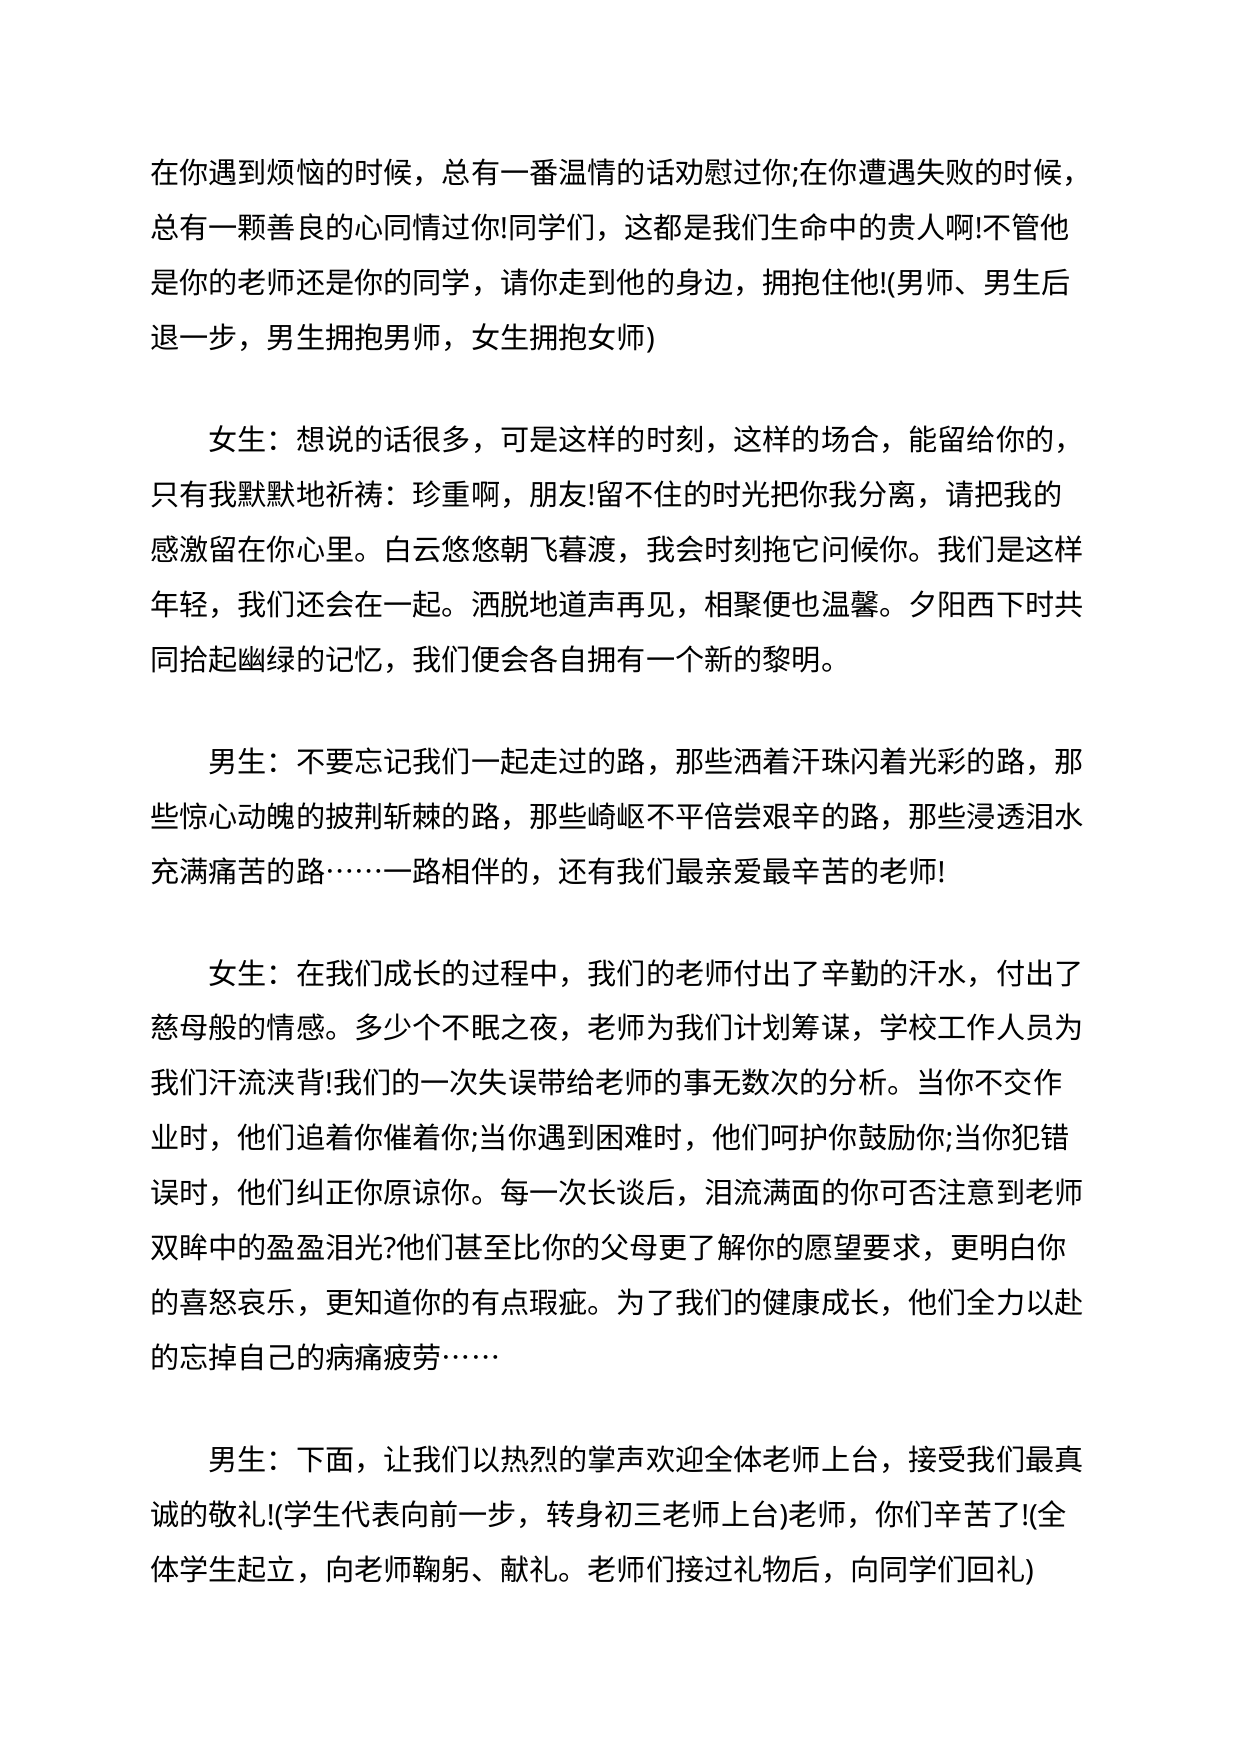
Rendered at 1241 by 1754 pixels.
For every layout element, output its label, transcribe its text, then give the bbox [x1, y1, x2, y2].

text 男生：不要忘记我们一起走过的路，那些洒着汗珠闪着光彩的路，那些惊心动魄的披荆斩棘的路，那些崎岖不平倍尝艰辛的路，那些浸透泪水充满痛苦的路……一路相伴的，还有我们最亲爱最辛苦的老师! [150, 738, 1090, 891]
text 女生：在我们成长的过程中，我们的老师付出了辛勤的汗水，付出了慈母般的情感。多少个不眠之夜，老师为我们计划筹谋，学校工作人员为我们汗流浃背!我们的一次失误带给老师的事无数次的分析。当你不交作业时，他们追着你催着你;当你遇到困难时，他们呵护你鼓励你;当你犯错误时，他们纠正你原谅你。每一次长谈后，泪流满面的你可否注意到老师双眸中的盈盈泪光?他们甚至比你的父母更了解你的愿望要求，更明白你的喜怒哀乐，更知道你的有点瑕疵。为了我们的健康成长，他们全力以赴的忘掉自己的病痛疲劳…… [150, 950, 1090, 1377]
text 男生：下面，让我们以热烈的掌声欢迎全体老师上台，接受我们最真诚的敬礼!(学生代表向前一步，转身初三老师上台)老师，你们辛苦了!(全体学生起立，向老师鞠躬、献礼。老师们接过礼物后，向同学们回礼) [150, 1437, 1090, 1589]
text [150, 150, 1090, 357]
text 女生：想说的话很多，可是这样的时刻，这样的场合，能留给你的，只有我默默地祈祷：珍重啊，朋友!留不住的时光把你我分离，请把我的感激留在你心里。白云悠悠朝飞暮渡，我会时刻拖它问候你。我们是这样年轻，我们还会在一起。洒脱地道声再见，相聚便也温馨。夕阳西下时共同拾起幽绿的记忆，我们便会各自拥有一个新的黎明。 [150, 417, 1090, 679]
